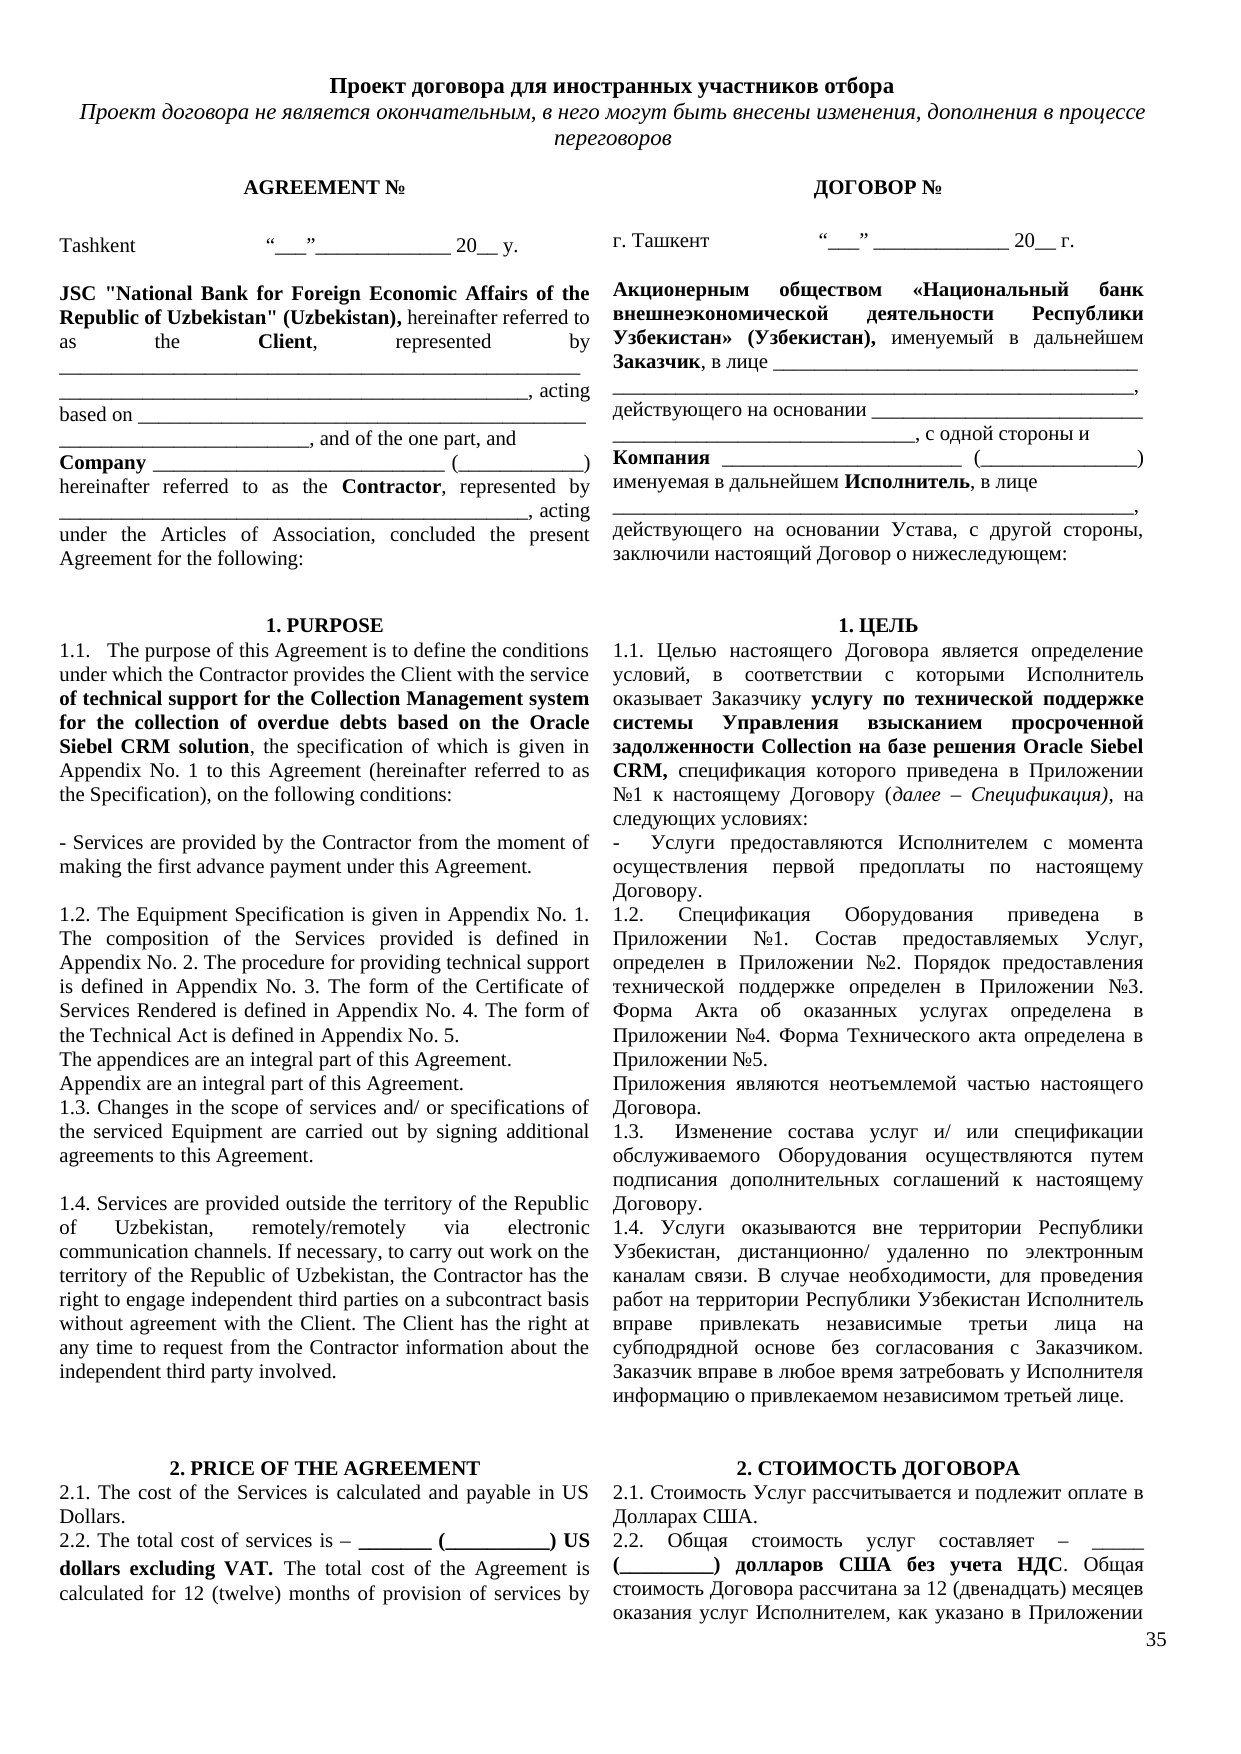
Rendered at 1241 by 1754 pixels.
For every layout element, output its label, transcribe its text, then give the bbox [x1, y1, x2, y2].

table_header AGREEMENT № [48, 175, 601, 204]
table_cell 2. СТОИМОСТЬ ДОГОВОРА [601, 1456, 1155, 1480]
table_cell 2.1. The cost of the Services is calculated and payable in US Dollars. [48, 1480, 601, 1528]
text Проект договора не является окончательным, в него могут быть внесены изменения, дополнения в процессе переговоров [59, 98, 1166, 151]
table_cell г. Ташкент “___” _____________ 20__ г. Акционерным обществом «Национальный банк внешнеэкономической деятельности Республики Узбекистан» (Узбекистан), именуемый в дальнейшем Заказчик, в лице ___________________________________ __________________________________________________, действующего на основании __________________________ _____________________________, с одной стороны и Компания _______________________ (_______________) именуемая в дальнейшем Исполнитель, в лице __________________________________________________, действующего на основании Устава, с другой стороны, заключили настоящий Договор о нижеследующем: [601, 204, 1155, 613]
table_header ДОГОВОР № [601, 175, 1155, 204]
table_cell 1.1. Целью настоящего Договора является определение условий, в соответствии с которыми Исполнитель оказывает Заказчику услугу по технической поддержке системы Управления взысканием просроченной задолженности Collection на базе решения Oracle Siebel CRM, спецификация которого приведена в Приложении №1 к настоящему Договору (далее – Спецификация), на следующих условиях: - Услуги предоставляются Исполнителем с момента осуществления первой предоплаты по настоящему Договору. 1.2. Спецификация Оборудования приведена в Приложении №1. Состав предоставляемых Услуг, определен в Приложении №2. Порядок предоставления технической поддержке определен в Приложении №3. Форма Акта об оказанных услугах определена в Приложении №4. Форма Технического акта определена в Приложении №5. Приложения являются неотъемлемой частью настоящего Договора. 1.3. Изменение состава услуг и/ или спецификации обслуживаемого Оборудования осуществляются путем подписания дополнительных соглашений к настоящему Договору. 1.4. Услуги оказываются вне территории Республики Узбекистан, дистанционно/ удаленно по электронным каналам связи. В случае необходимости, для проведения работ на территории Республики Узбекистан Исполнитель вправе привлекать независимые третьи лица на субподрядной основе без согласования с Заказчиком. Заказчик вправе в любое время затребовать у Исполнителя информацию о привлекаемом независимом третьей лице. [601, 638, 1155, 1456]
text Проект договора для иностранных участников отбора [59, 74, 1164, 98]
table_cell 2. PRICE OF THE AGREEMENT [48, 1456, 601, 1480]
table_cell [48, 1528, 601, 1624]
table_cell Tashkent “___”_____________ 20__ y. JSC "National Bank for Foreign Economic Affairs of the Republic of Uzbekistan" (Uzbekistan), hereinafter referred to as the Client, represented by _______________________________________________________________________________________________, acting based on ___________________________________________ ________________________, and of the one part, and Company ____________________________ (____________) hereinafter referred to as the Contractor, represented by _____________________________________________, acting under the Articles of Association, concluded the present Agreement for the following: [48, 204, 601, 613]
table_cell 1. ЦЕЛЬ [601, 614, 1155, 637]
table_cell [601, 1528, 1155, 1624]
table_cell 2.1. Стоимость Услуг рассчитывается и подлежит оплате в Долларах США. [601, 1480, 1155, 1528]
table_cell 1. PURPOSE [48, 614, 601, 637]
table_cell 1.1. The purpose of this Agreement is to define the conditions under which the Contractor provides the Client with the service of technical support for the Collection Management system for the collection of overdue debts based on the Oracle Siebel CRM solution, the specification of which is given in Appendix No. 1 to this Agreement (hereinafter referred to as the Specification), on the following conditions: - Services are provided by the Contractor from the moment of making the first advance payment under this Agreement. 1.2. The Equipment Specification is given in Appendix No. 1. The composition of the Services provided is defined in Appendix No. 2. The procedure for providing technical support is defined in Appendix No. 3. The form of the Certificate of Services Rendered is defined in Appendix No. 4. The form of the Technical Act is defined in Appendix No. 5. The appendices are an integral part of this Agreement. Appendix are an integral part of this Agreement. 1.3. Changes in the scope of services and/ or specifications of the serviced Equipment are carried out by signing additional agreements to this Agreement. 1.4. Services are provided outside the territory of the Republic of Uzbekistan, remotely/remotely via electronic communication channels. If necessary, to carry out work on the territory of the Republic of Uzbekistan, the Contractor has the right to engage independent third parties on a subcontract basis without agreement with the Client. The Client has the right at any time to request from the Contractor information about the independent third party involved. [48, 638, 601, 1456]
